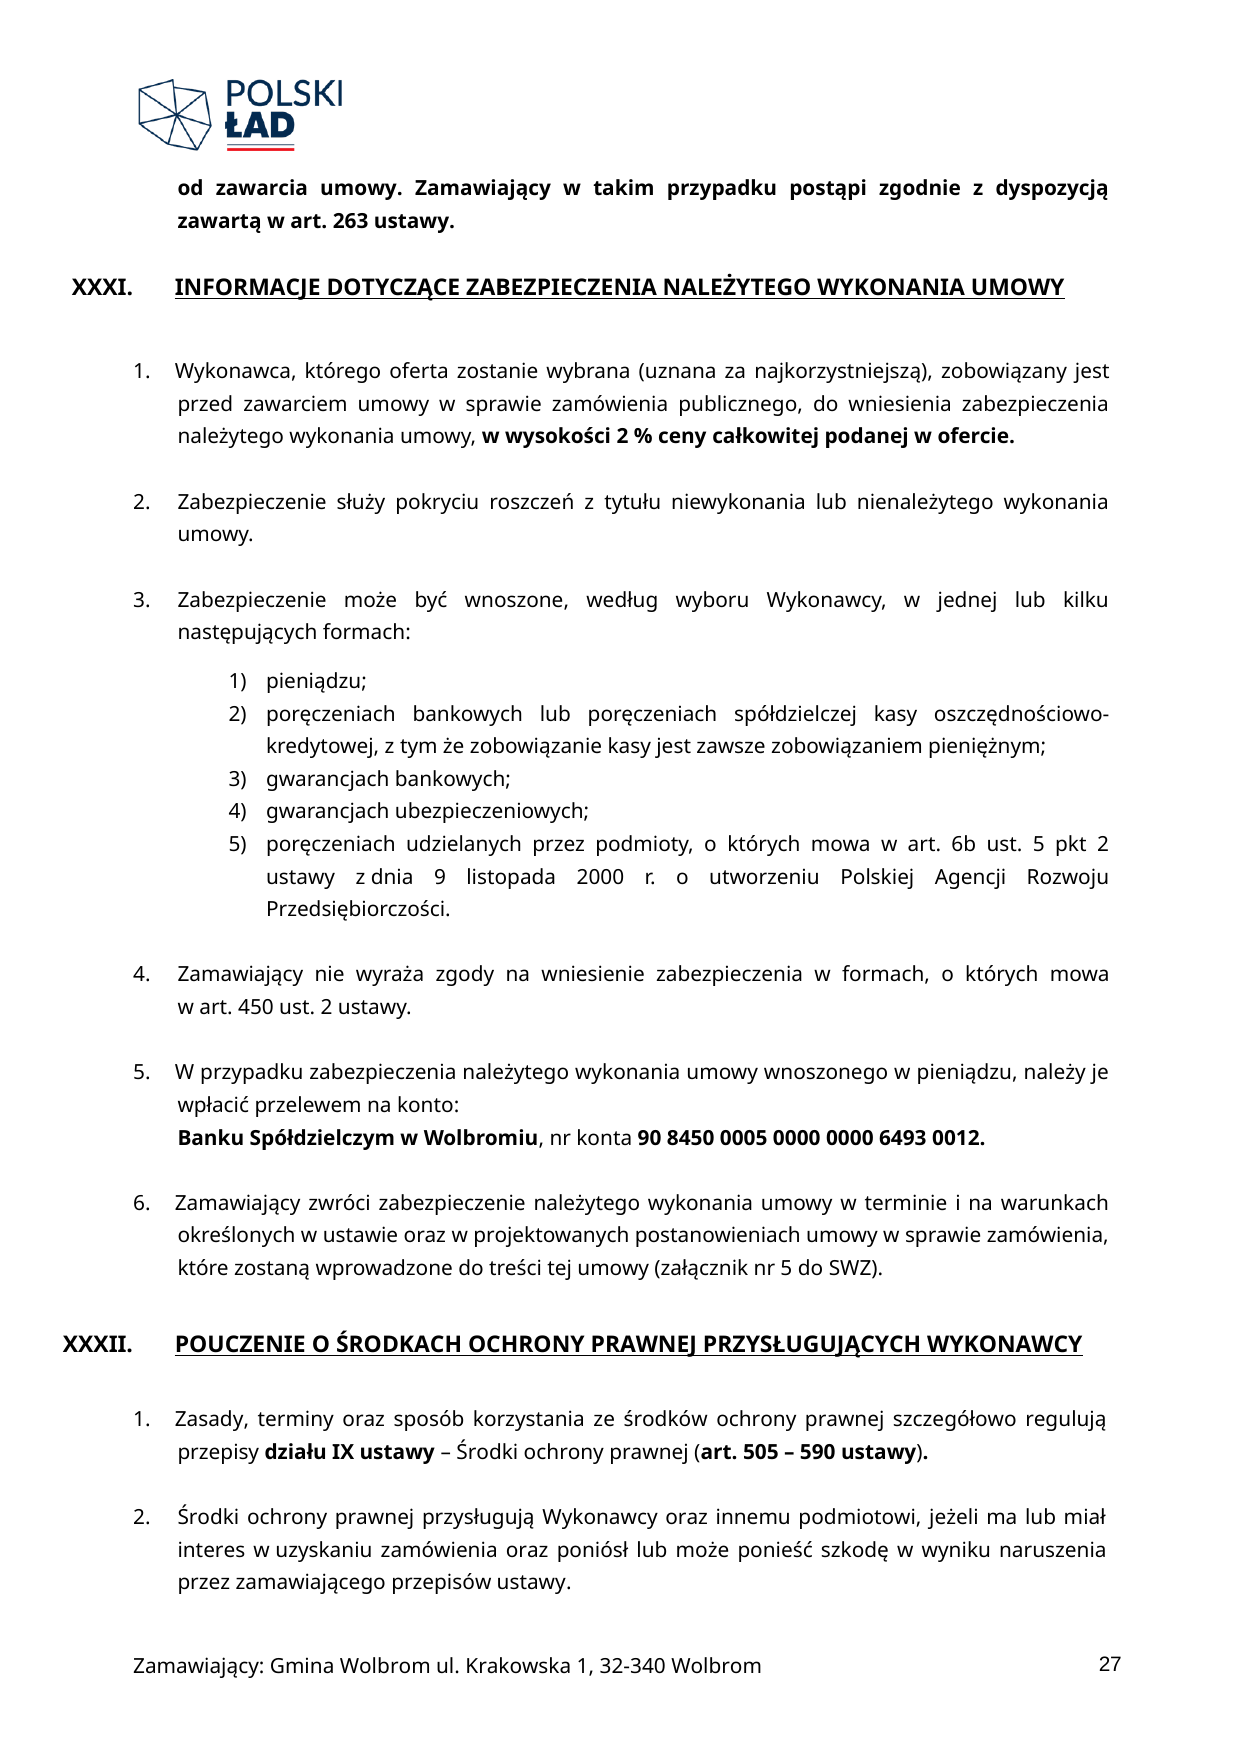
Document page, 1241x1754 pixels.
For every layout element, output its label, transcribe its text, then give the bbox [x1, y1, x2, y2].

list gwarancjach bankowych; [228, 764, 1110, 792]
list W przypadku zabezpieczenia należytego wykonania umowy wnoszonego w pieniądzu, należy je wpłacić przelewem na konto: [133, 1057, 1110, 1118]
list pieniądzu; [228, 666, 1110, 694]
picture [138, 79, 342, 151]
list Środki ochrony prawnej przysługują Wykonawcy oraz innemu podmiotowi, jeżeli ma lub miał interes w uzyskaniu zamówienia oraz poniósł lub może ponieść szkodę w wyniku naruszenia przez zamawiającego przepisów ustawy. [133, 1502, 1107, 1596]
list Zabezpieczenie służy pokryciu roszczeń z tytułu niewykonania lub nienależytego wykonania umowy. [133, 487, 1110, 548]
list INFORMACJE DOTYCZĄCE ZABEZPIECZENIA NALEŻYTEGO WYKONANIA UMOWY [133, 271, 1107, 303]
list gwarancjach ubezpieczeniowych; [228, 797, 1110, 825]
list poręczeniach bankowych lub poręczeniach spółdzielczej kasy oszczędnościowo-kredytowej, z tym że zobowiązanie kasy jest zawsze zobowiązaniem pieniężnym; [228, 699, 1110, 760]
list Zabezpieczenie może być wnoszone, według wyboru Wykonawcy, w jednej lub kilku następujących formach: [133, 585, 1110, 646]
list poręczeniach udzielanych przez podmioty, o których mowa w art. 6b ust. 5 pkt 2 ustawy z dnia 9 listopada 2000 r. o utworzeniu Polskiej Agencji Rozwoju Przedsiębiorczości. [228, 829, 1110, 923]
list Zamawiający zwróci zabezpieczenie należytego wykonania umowy w terminie i na warunkach określonych w ustawie oraz w projektowanych postanowieniach umowy w sprawie zamówienia, które zostaną wprowadzone do treści tej umowy (załącznik nr 5 do SWZ). [133, 1188, 1110, 1281]
list Banku Spółdzielczym w Wolbromiu, nr konta 90 8450 0005 0000 0000 6493 0012. [177, 1123, 1110, 1151]
list Zamawiający nie wyraża zgody na wniesienie zabezpieczenia w formach, o których mowa w art. 450 ust. 2 ustawy. [133, 959, 1110, 1021]
list Zasady, terminy oraz sposób korzystania ze środków ochrony prawnej szczegółowo regulują przepisy działu IX ustawy – Środki ochrony prawnej (art. 505 – 590 ustawy). [133, 1404, 1107, 1465]
list Wykonawca, którego oferta zostanie wybrana (uznana za najkorzystniejszą), zobowiązany jest przed zawarciem umowy w sprawie zamówienia publicznego, do wniesienia zabezpieczenia należytego wykonania umowy, w wysokości 2 % ceny całkowitej podanej w ofercie. [133, 356, 1110, 450]
list POUCZENIE O ŚRODKACH OCHRONY PRAWNEJ PRZYSŁUGUJĄCYCH WYKONAWCY [133, 1328, 1107, 1359]
